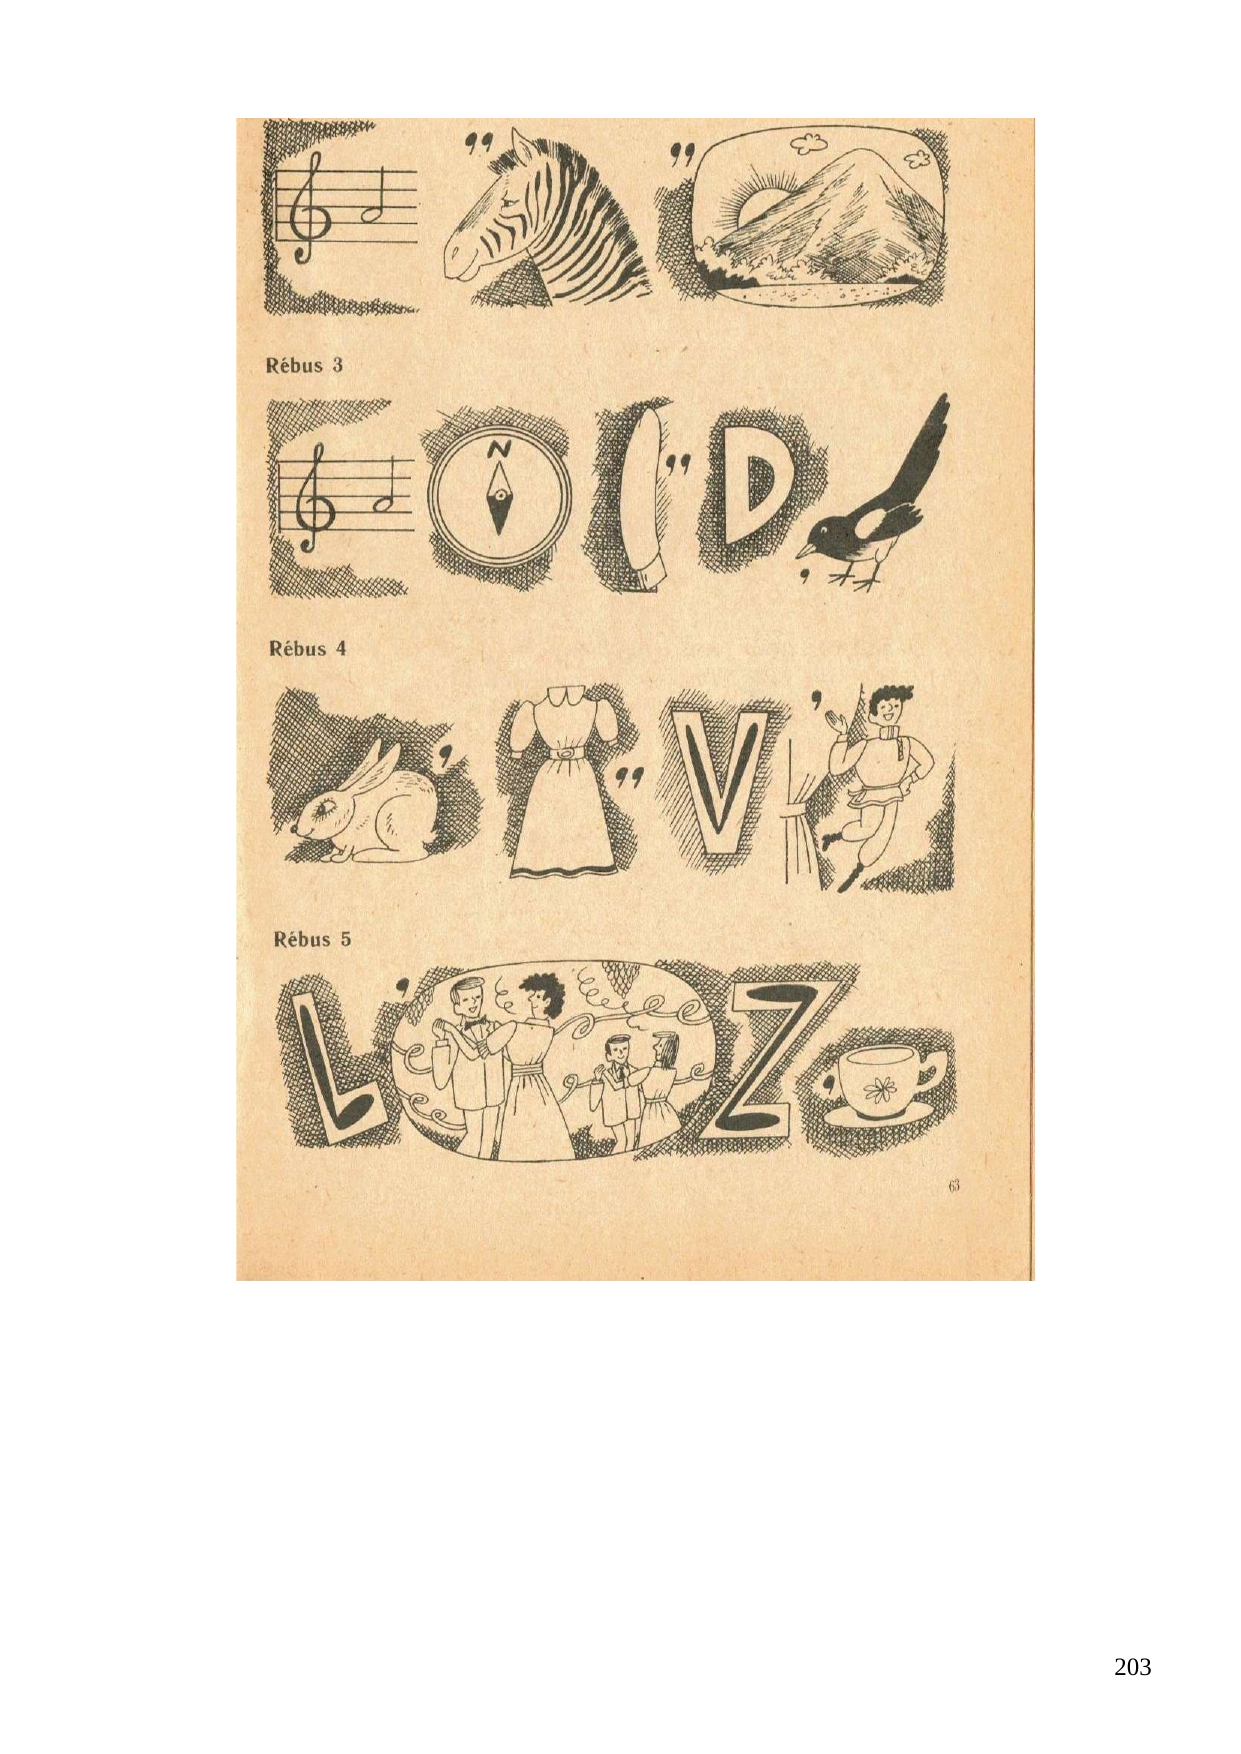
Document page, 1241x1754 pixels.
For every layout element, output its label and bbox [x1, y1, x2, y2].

picture [236, 118, 1035, 1281]
